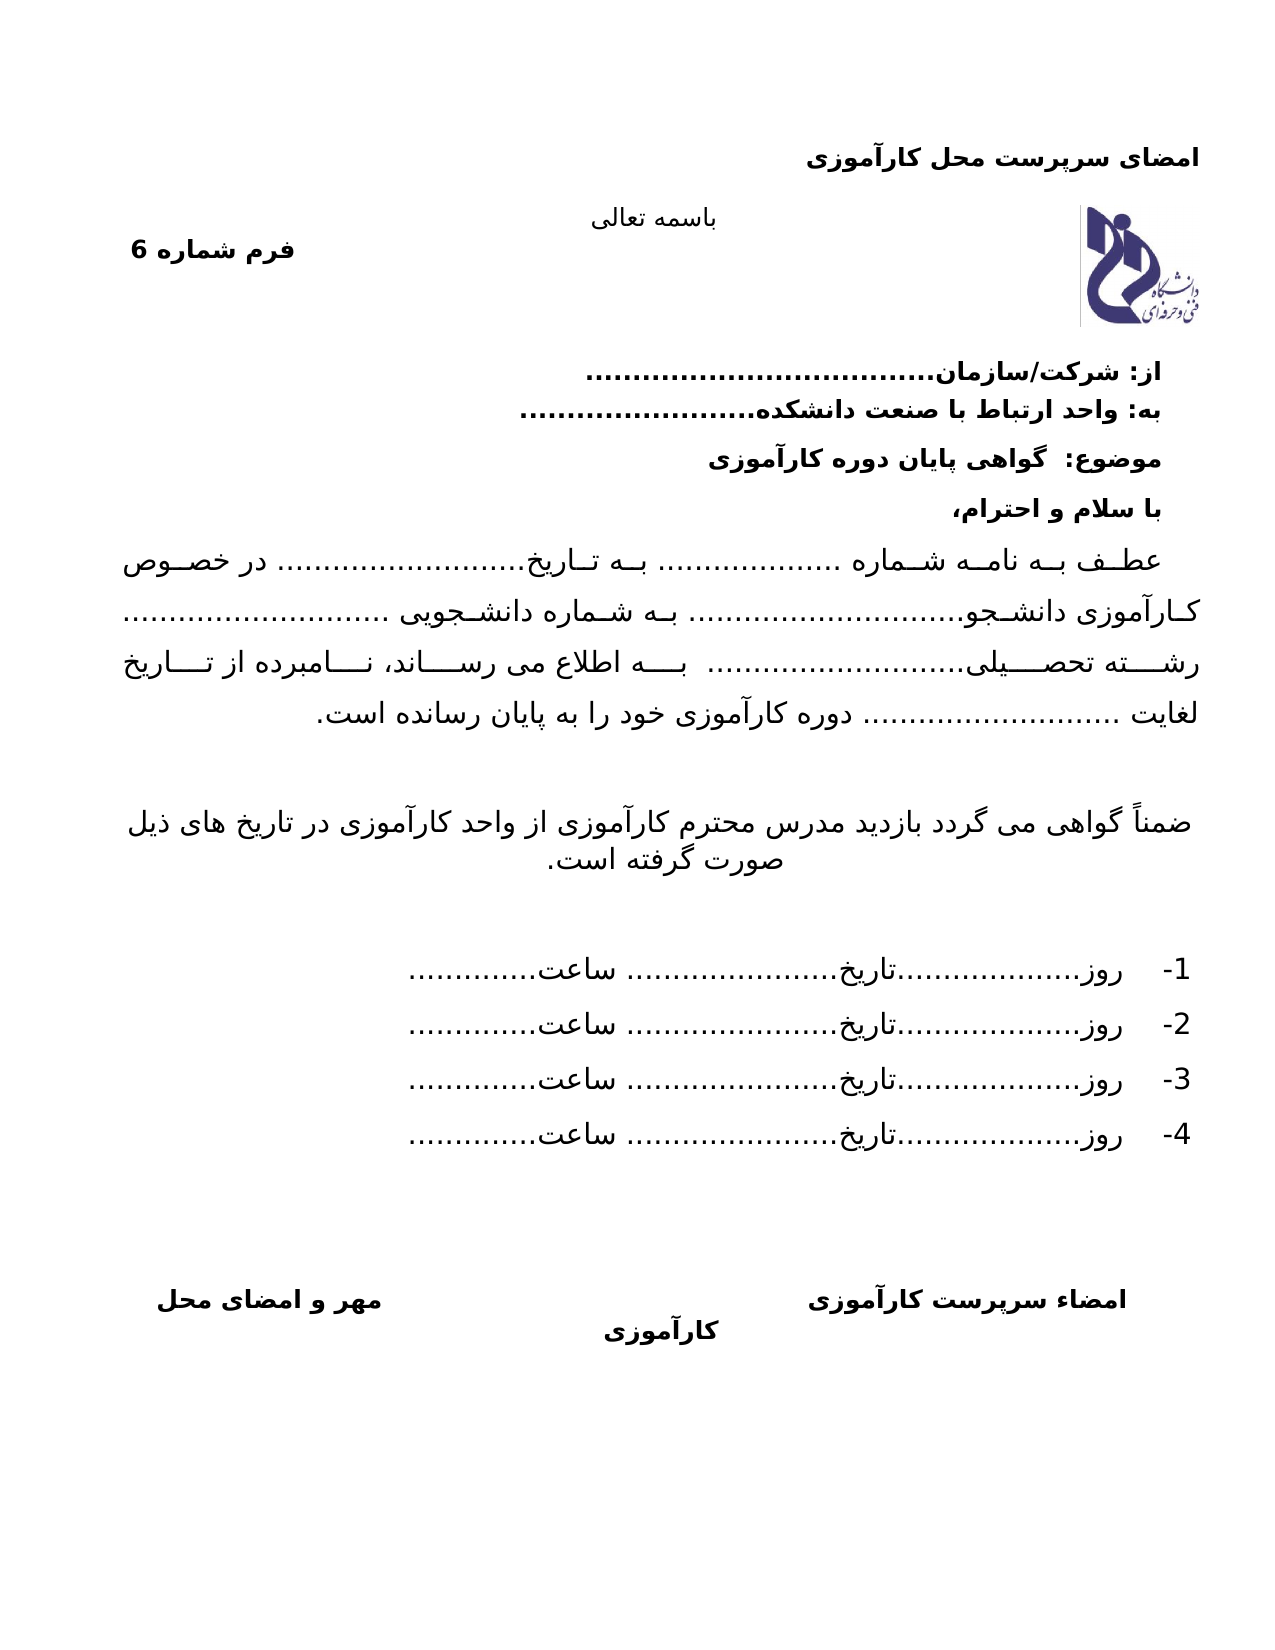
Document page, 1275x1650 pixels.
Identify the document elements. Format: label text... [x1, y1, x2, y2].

subtitle موضوع: گواهی پایان دوره کارآموزی [122, 444, 1200, 474]
list روز....................تاریخ....................... ساعت.............. [122, 1117, 1200, 1151]
list روز....................تاریخ....................... ساعت.............. [122, 1062, 1200, 1096]
picture [1080, 205, 1200, 327]
subtitle با سلام و احترام، [122, 494, 1200, 523]
list روز....................تاریخ....................... ساعت.............. [122, 1007, 1200, 1041]
text باسمه تعالی [122, 203, 1200, 232]
list روز....................تاریخ....................... ساعت.............. [122, 952, 1200, 986]
text از: شرکت/سازمان..................................... [122, 357, 1200, 386]
text ضمناً گواهی می گردد بازدید مدرس محترم کارآموزی از واحد کارآموزی در تاریخ های ذیل صورت گرفته است. [122, 806, 1200, 876]
text به: واحد ارتباط با صنعت دانشکده......................... [122, 395, 1200, 424]
text امضای سرپرست محل کارآموزی [122, 109, 1200, 172]
text امضاء سرپرست کارآموزی مهر و امضای محل کارآموزی [122, 1285, 1200, 1346]
text عطف به نامه شماره .................... به تاریخ........................... در خصوص کارآموزی دانشجو.............................. به شماره دانشجویی ............................. رشته تحصیلی............................ به اطلاع می رساند، نامبرده از تاریخ لغایت ............................ دوره کارآموزی خود را به پایان رسانده است. [122, 543, 1200, 730]
subtitle فرم شماره 6 [122, 235, 1080, 264]
